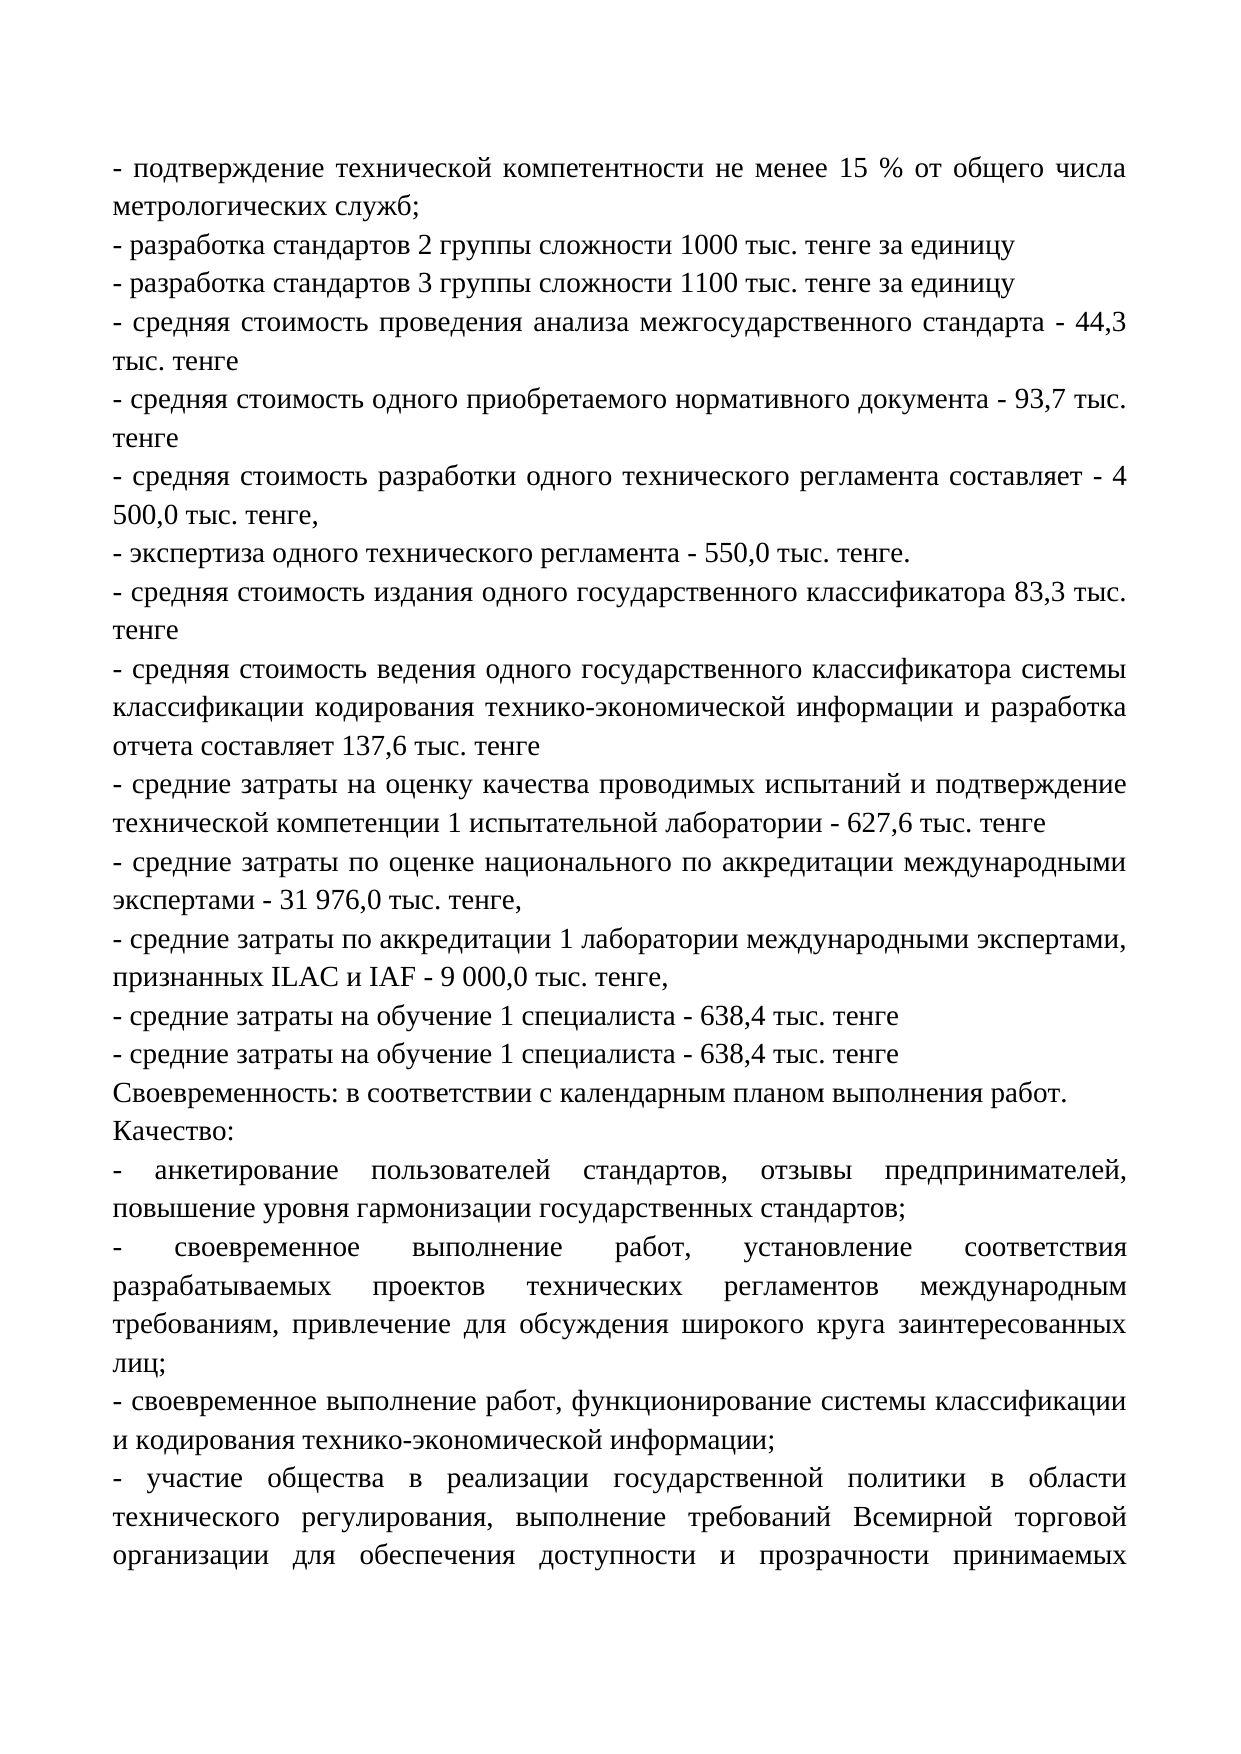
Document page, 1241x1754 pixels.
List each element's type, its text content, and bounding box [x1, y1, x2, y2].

text - средняя стоимость проведения анализа межгосударственного стандарта - 44,3 тыс. тенге [112, 304, 1128, 376]
text - средние затраты по оценке национального по аккредитации международными экспертами - 31 976,0 тыс. тенге, [112, 844, 1128, 916]
text - анкетирование пользователей стандартов, отзывы предпринимателей, повышение уровня гармонизации государственных стандартов; [112, 1152, 1128, 1224]
text - своевременное выполнение работ, установление соответствия разрабатываемых проектов технических регламентов международным требованиям, привлечение для обсуждения широкого круга заинтересованных лиц; [112, 1229, 1128, 1378]
text - экспертиза одного технического регламента - 550,0 тыс. тенге. [112, 535, 1128, 569]
text - средние затраты на обучение 1 специалиста - 638,4 тыс. тенге [112, 1036, 1128, 1070]
text - средняя стоимость разработки одного технического регламента составляет - 4 500,0 тыс. тенге, [112, 458, 1128, 530]
text - средние затраты на оценку качества проводимых испытаний и подтверждение технической компетенции 1 испытательной лаборатории - 627,6 тыс. тенге [112, 767, 1128, 839]
text - средняя стоимость одного приобретаемого нормативного документа - 93,7 тыс. тенге [112, 381, 1128, 453]
text - средняя стоимость ведения одного государственного классификатора системы классификации кодирования технико-экономической информации и разработка отчета составляет 137,6 тыс. тенге [112, 651, 1128, 762]
text - средние затраты по аккредитации 1 лаборатории международными экспертами, признанных ILAC и IAF - 9 000,0 тыс. тенге, [112, 921, 1128, 993]
text - разработка стандартов 3 группы сложности 1100 тыс. тенге за единицу [112, 266, 1128, 299]
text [112, 1460, 1128, 1571]
text - средняя стоимость издания одного государственного классификатора 83,3 тыс. тенге [112, 574, 1128, 646]
text Качество: [112, 1113, 1128, 1147]
text - своевременное выполнение работ, функционирование системы классификации и кодирования технико-экономической информации; [112, 1383, 1128, 1455]
text - разработка стандартов 2 группы сложности 1000 тыс. тенге за единицу [112, 227, 1128, 261]
text - средние затраты на обучение 1 специалиста - 638,4 тыс. тенге [112, 998, 1128, 1031]
text - подтверждение технической компетентности не менее 15 % от общего числа метрологических служб; [112, 150, 1128, 222]
text Своевременность: в соответствии с календарным планом выполнения работ. [112, 1075, 1128, 1108]
